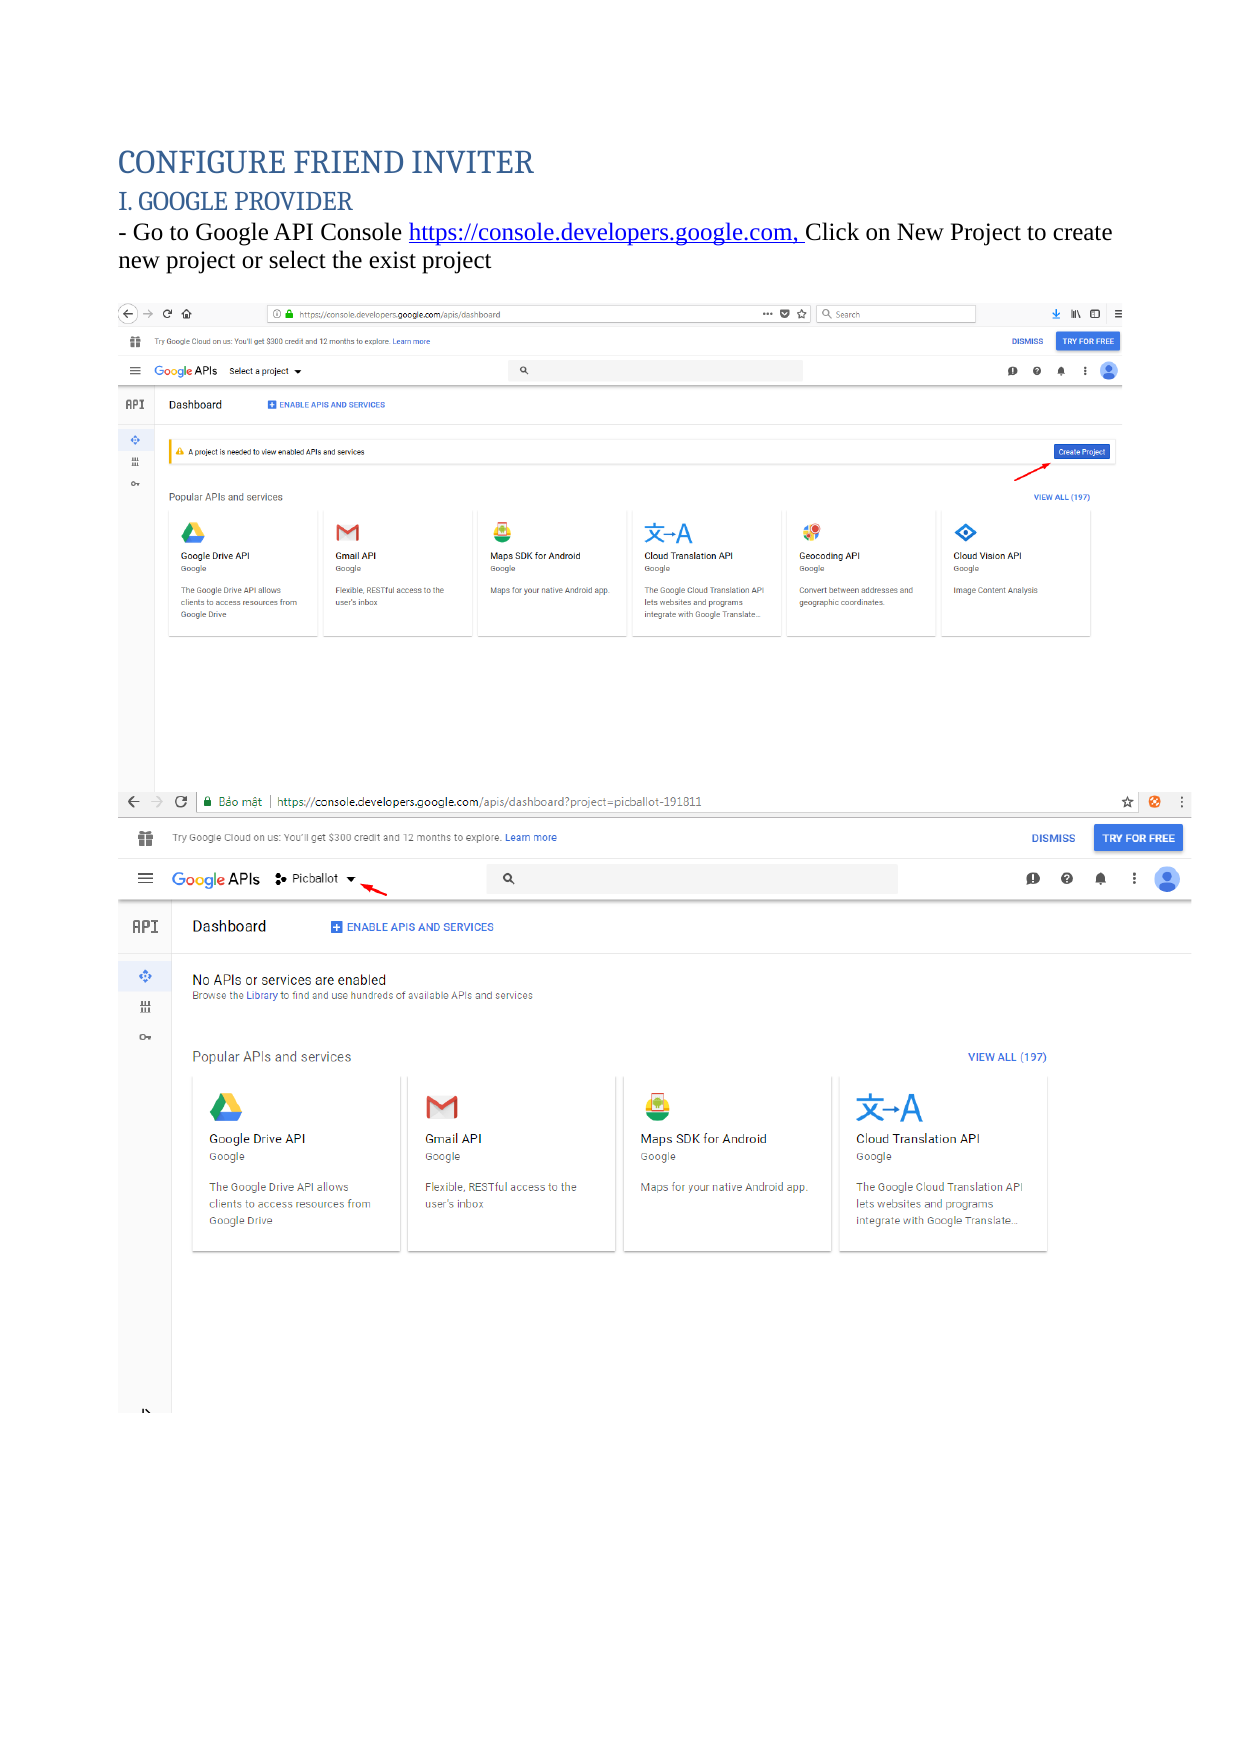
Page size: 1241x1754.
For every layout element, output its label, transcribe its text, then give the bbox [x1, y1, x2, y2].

subtitle I. GOOGLE PROVIDER [118, 186, 1122, 217]
text - Go to Google API Console https://console.developers.google.com, Click on New Project to create new project or select the exist project [118, 217, 1122, 274]
subtitle CONFIGURE FRIEND INVITER [118, 143, 1122, 181]
picture [118, 303, 1192, 1413]
